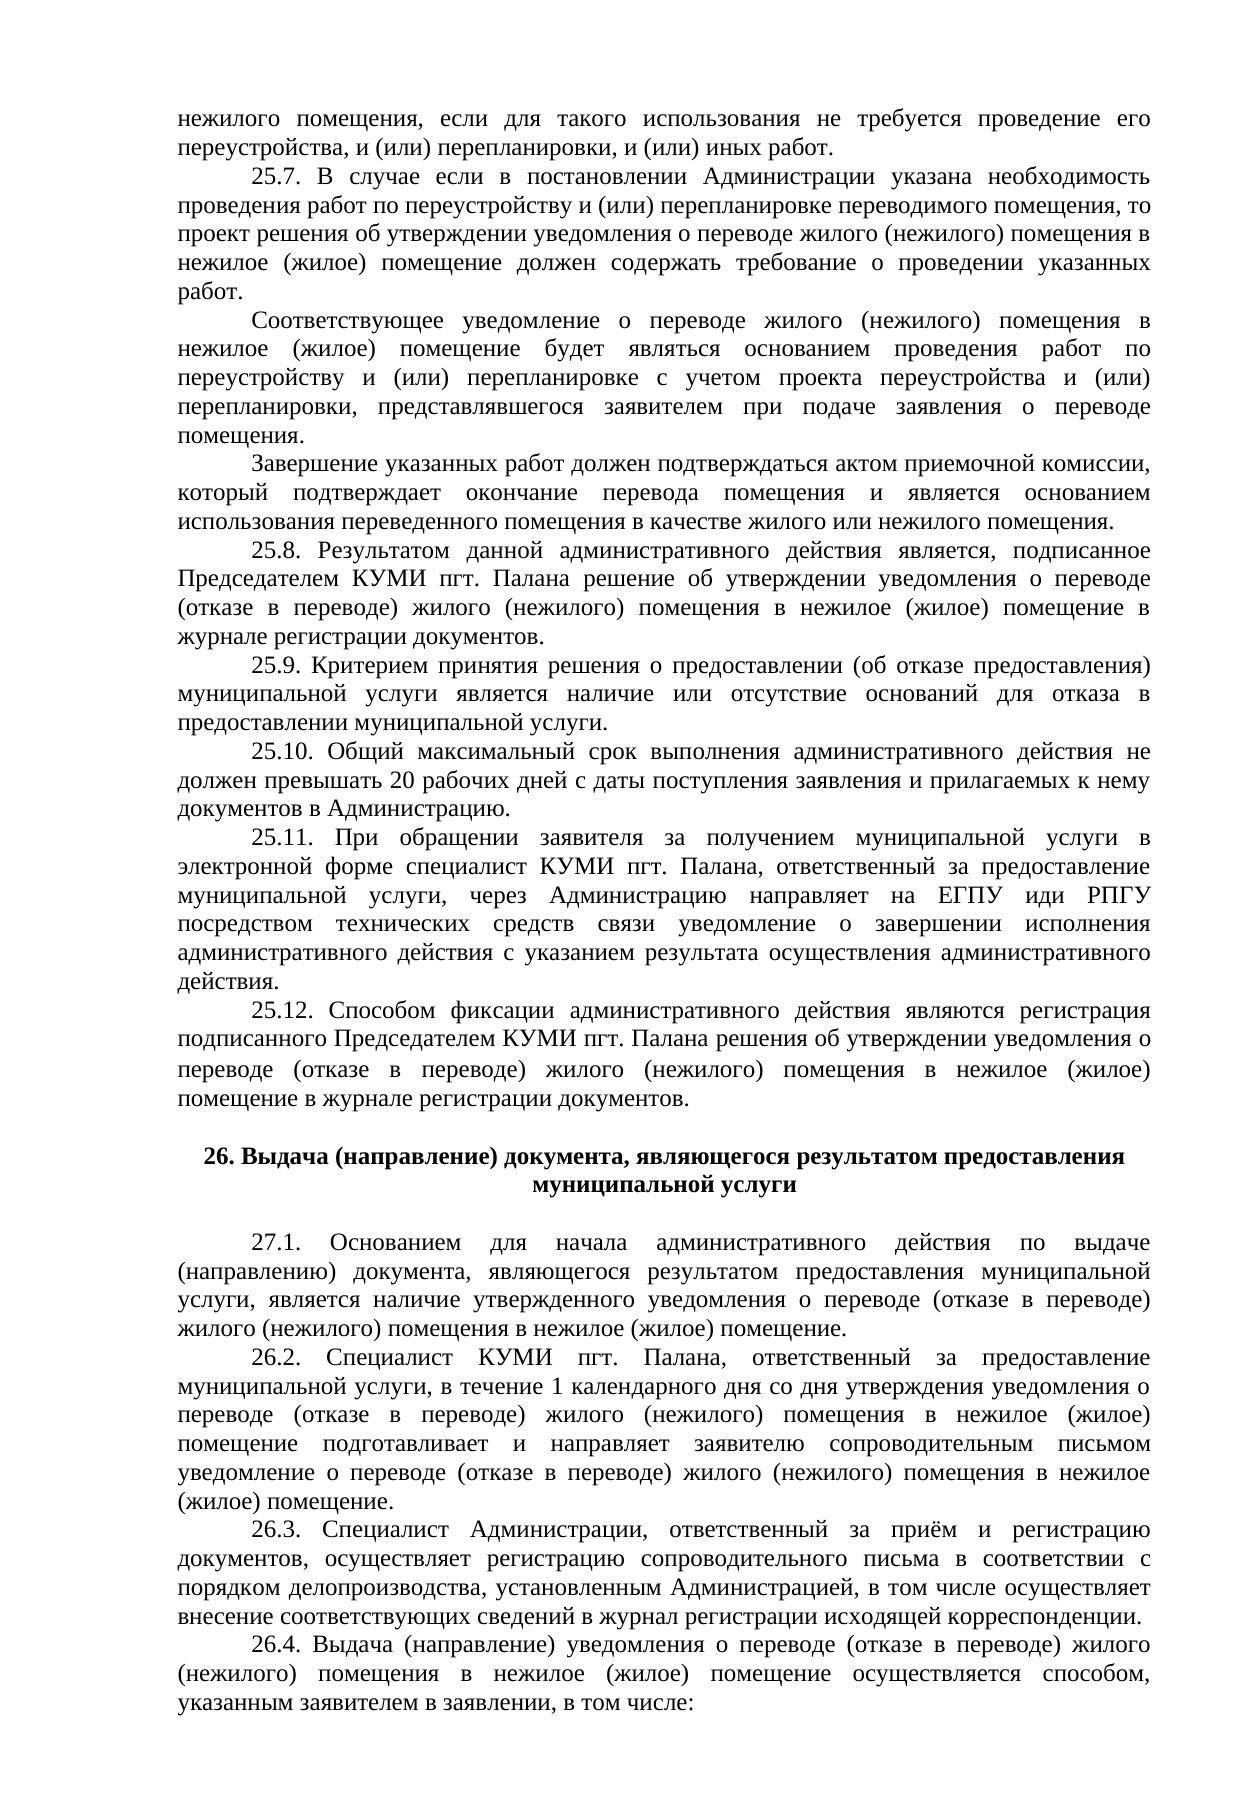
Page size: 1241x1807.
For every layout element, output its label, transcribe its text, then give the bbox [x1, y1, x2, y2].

text 27.1. Основанием для начала административного действия по выдаче (направлению) документа, являющегося результатом предоставления муниципальной услуги, является наличие утвержденного уведомления о переводе (отказе в переводе) жилого (нежилого) помещения в нежилое (жилое) помещение. [177, 1227, 1152, 1342]
text 25.12. Способом фиксации административного действия являются регистрация подписанного Председателем КУМИ пгт. Палана решения об утверждении уведомления о переводе (отказе в переводе) жилого (нежилого) помещения в нежилое (жилое) помещение в журнале регистрации документов. [177, 995, 1152, 1112]
text 25.7. В случае если в постановлении Администрации указана необходимость проведения работ по переустройству и (или) перепланировке переводимого помещения, то проект решения об утверждении уведомления о переводе жилого (нежилого) помещения в нежилое (жилое) помещение должен содержать требование о проведении указанных работ. [177, 161, 1152, 305]
text 26.2. Специалист КУМИ пгт. Палана, ответственный за предоставление муниципальной услуги, в течение 1 календарного дня со дня утверждения уведомления о переводе (отказе в переводе) жилого (нежилого) помещения в нежилое (жилое) помещение подготавливает и направляет заявителю сопроводительным письмом уведомление о переводе (отказе в переводе) жилого (нежилого) помещения в нежилое (жилое) помещение. [177, 1342, 1152, 1514]
text Завершение указанных работ должен подтверждаться актом приемочной комиссии, который подтверждает окончание перевода помещения и является основанием использования переведенного помещения в качестве жилого или нежилого помещения. [177, 448, 1152, 535]
text 25.9. Критерием принятия решения о предоставлении (об отказе предоставления) муниципальной услуги является наличие или отсутствие оснований для отказа в предоставлении муниципальной услуги. [177, 650, 1152, 736]
text Соответствующее уведомление о переводе жилого (нежилого) помещения в нежилое (жилое) помещение будет являться основанием проведения работ по переустройству и (или) перепланировке с учетом проекта переустройства и (или) перепланировки, представлявшегося заявителем при подаче заявления о переводе помещения. [177, 305, 1152, 448]
text 26.3. Специалист Администрации, ответственный за приём и регистрацию документов, осуществляет регистрацию сопроводительного письма в соответствии с порядком делопроизводства, установленным Администрацией, в том числе осуществляет внесение соответствующих сведений в журнал регистрации исходящей корреспонденции. [177, 1514, 1152, 1629]
text 25.11. При обращении заявителя за получением муниципальной услуги в электронной форме специалист КУМИ пгт. Палана, ответственный за предоставление муниципальной услуги, через Администрацию направляет на ЕГПУ иди РПГУ посредством технических средств связи уведомление о завершении исполнения административного действия с указанием результата осуществления административного действия. [177, 822, 1152, 995]
text 26. Выдача (направление) документа, являющегося результатом предоставления муниципальной услуги [177, 1141, 1152, 1198]
text 25.8. Результатом данной административного действия является, подписанное Председателем КУМИ пгт. Палана решение об утверждении уведомления о переводе (отказе в переводе) жилого (нежилого) помещения в нежилое (жилое) помещение в журнале регистрации документов. [177, 535, 1152, 650]
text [177, 103, 1152, 161]
text 25.10. Общий максимальный срок выполнения административного действия не должен превышать 20 рабочих дней с даты поступления заявления и прилагаемых к нему документов в Администрацию. [177, 736, 1152, 822]
text 26.4. Выдача (направление) уведомления о переводе (отказе в переводе) жилого (нежилого) помещения в нежилое (жилое) помещение осуществляется способом, указанным заявителем в заявлении, в том числе: [177, 1629, 1152, 1716]
